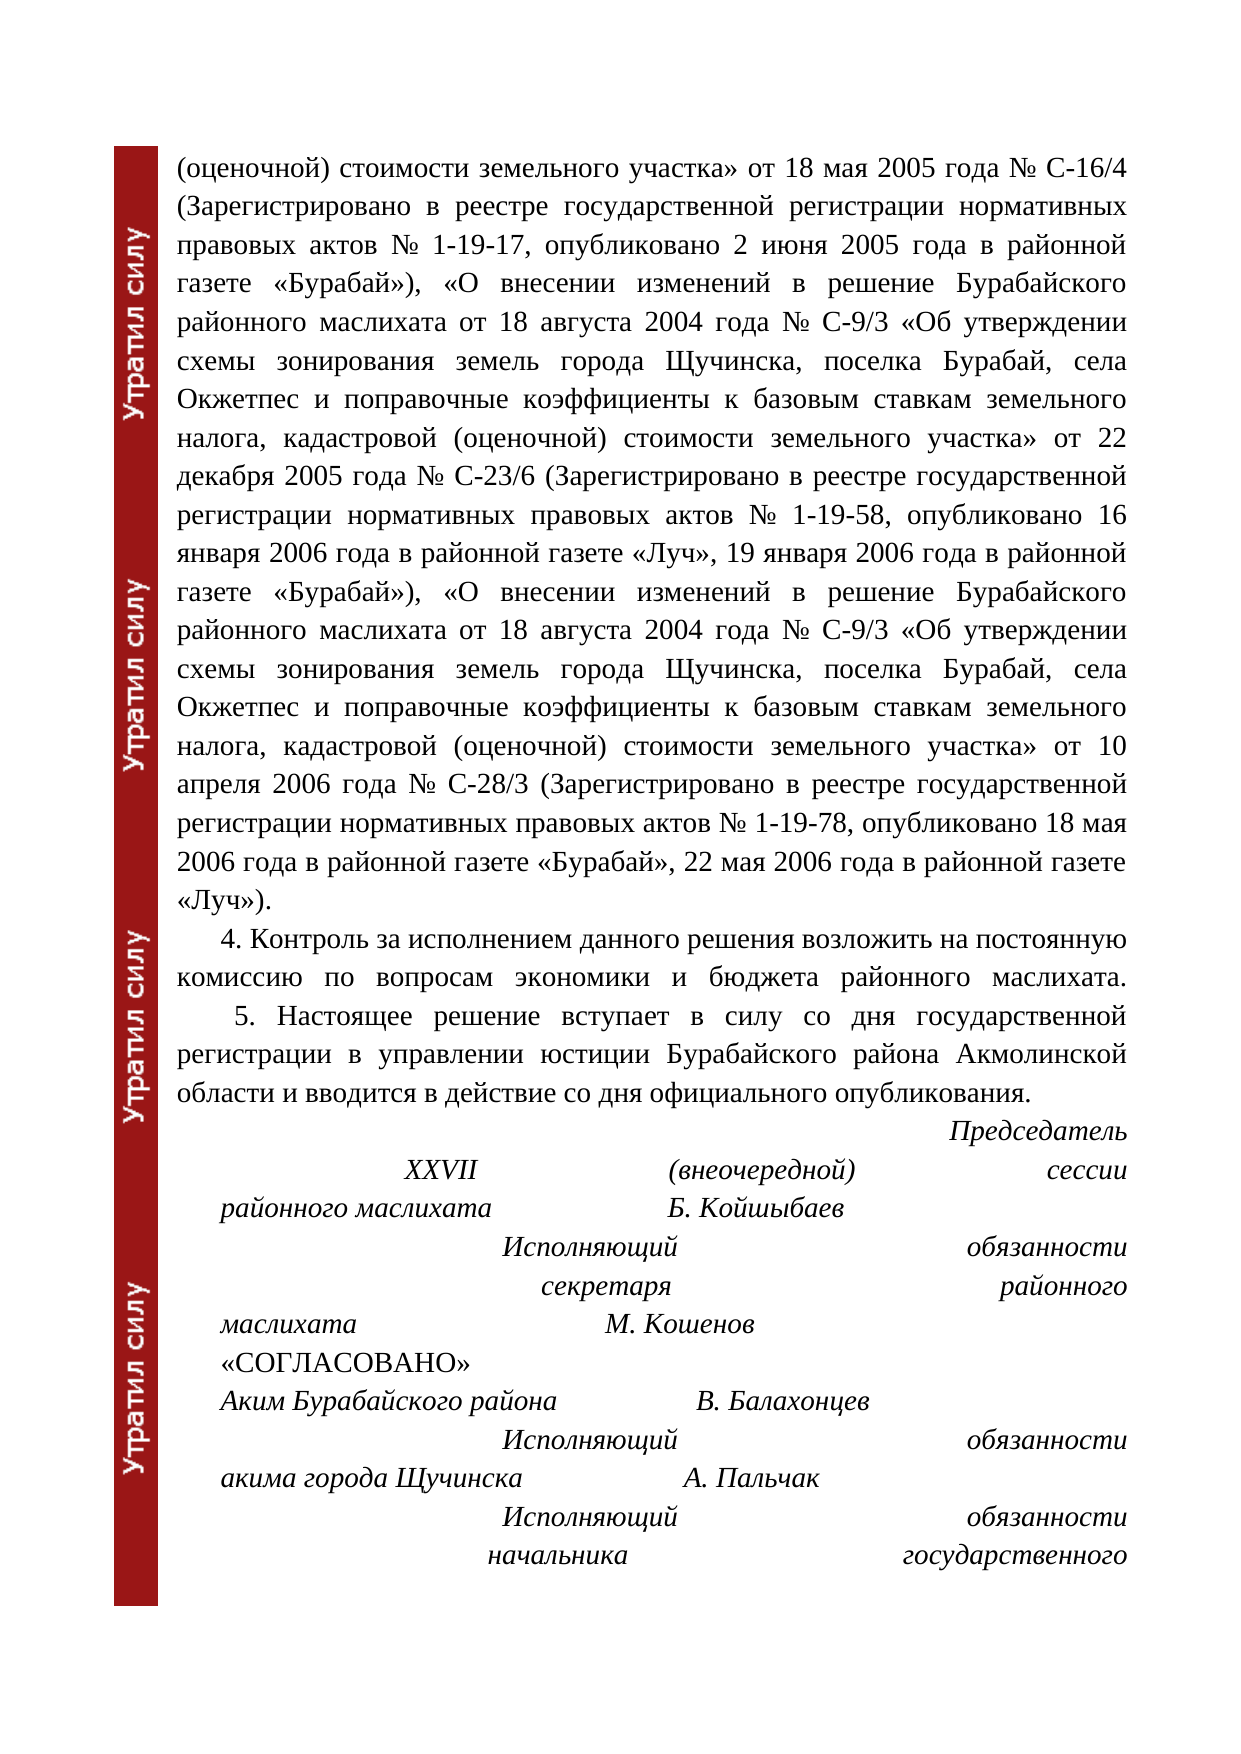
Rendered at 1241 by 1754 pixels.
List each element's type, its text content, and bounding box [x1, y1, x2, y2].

picture [114, 1224, 158, 1229]
text Исполняющий обязанности начальника государственного учреждения «Отдел земельных отношений Бурабайского района» С. Ибраев [112, 1499, 1128, 1571]
text Председатель XХVII (внеочередной) сессии районного маслихата Б. Койшыбаев [112, 1113, 1128, 1224]
picture [114, 1108, 158, 1113]
picture [114, 1571, 158, 1606]
text Исполняющий обязанности секретаря районного маслихата М. Кошенов [112, 1229, 1128, 1340]
picture [114, 1378, 158, 1383]
text Аким Бурабайского района В. Балахонцев [112, 1383, 1128, 1417]
picture [114, 1340, 158, 1345]
picture [114, 1494, 158, 1499]
picture [114, 1417, 158, 1422]
text Исполняющий обязанности акима города Щучинска А. Пальчак [112, 1422, 1128, 1494]
text «СОГЛАСОВАНО» [112, 1345, 1128, 1378]
picture [114, 146, 158, 150]
